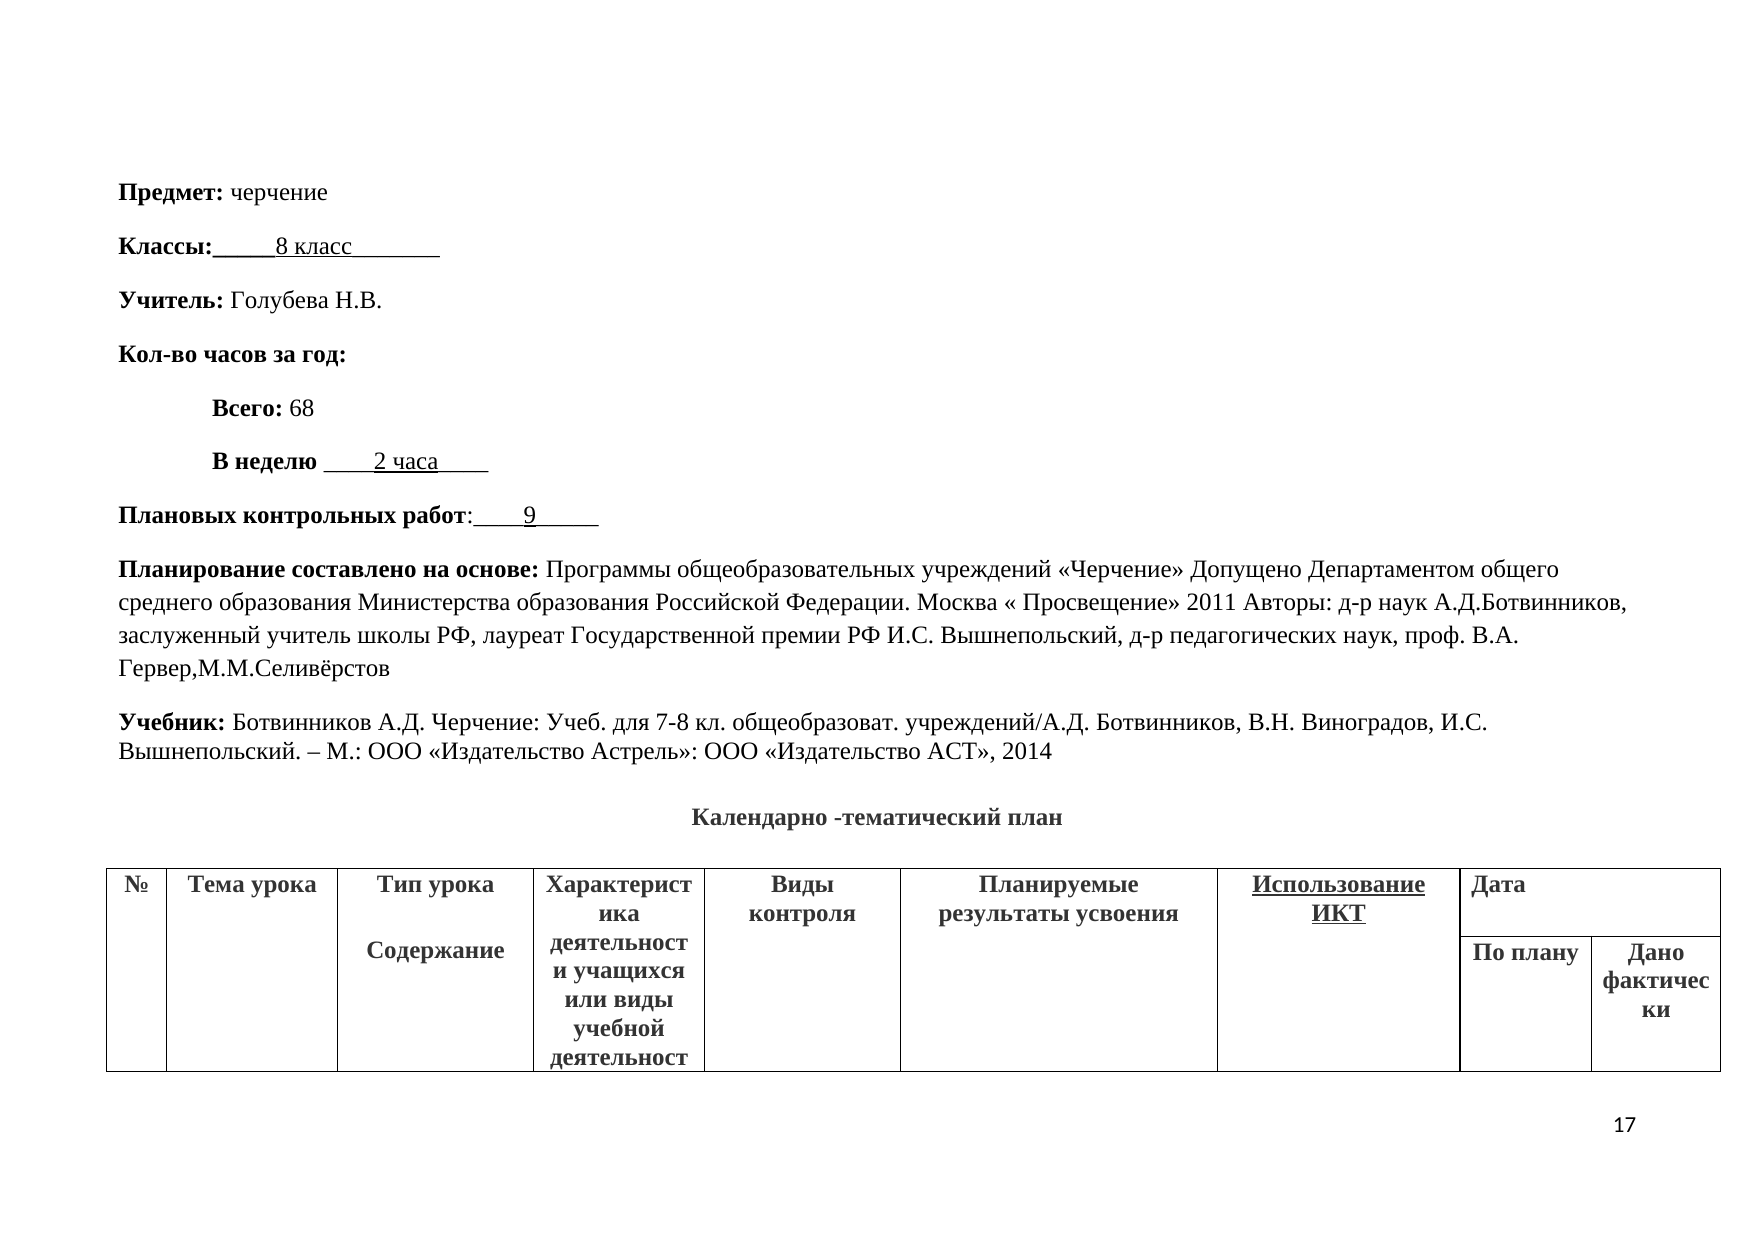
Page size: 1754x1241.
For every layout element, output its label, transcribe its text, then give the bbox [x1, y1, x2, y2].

text Планирование составлено на основе: Программы общеобразовательных учреждений «Черчение» Допущено Департаментом общего среднего образования Министерства образования Российской Федерации. Москва « Просвещение» 2011 Авторы: д-р наук А.Д.Ботвинников, заслуженный учитель школы РФ, лауреат Государственной премии РФ И.С. Вышнепольский, д-р педагогических наук, проф. В.А. Гервер,М.М.Селивёрстов [118, 554, 1636, 682]
table_header Использование ИКТ [1218, 869, 1459, 1071]
table_cell По плану [1461, 937, 1591, 1071]
text Учитель: Голубева Н.В. [118, 285, 1636, 314]
text Кол-во часов за год: [118, 339, 1636, 367]
text Классы:_____8 класс_______ [118, 231, 1636, 260]
text Плановых контрольных работ:____9_____ [118, 500, 1636, 529]
text В неделю ____2 часа____ [212, 446, 1636, 475]
text Всего: 68 [212, 393, 1636, 421]
table_cell Дано фактически [1592, 937, 1720, 1071]
table_header Тема урока [167, 869, 337, 1071]
table_header Характеристика деятельности учащихся или виды учебной деятельности [534, 869, 704, 1071]
table_header Дата [1461, 869, 1720, 936]
table_header Планируемые результаты усвоения [901, 869, 1217, 1071]
text Календарно -тематический план [118, 802, 1636, 831]
text Учебник: Ботвинников А.Д. Черчение: Учеб. для 7-8 кл. общеобразоват. учреждений/А.Д. Ботвинников, В.Н. Виноградов, И.С. Вышнепольский. – М.: ООО «Издательство Астрель»: ООО «Издательство АСТ», 2014 [118, 707, 1636, 764]
text Предмет: черчение [118, 177, 1636, 206]
table_header Тип урока Содержание [338, 869, 533, 1071]
table_header Виды контроля [705, 869, 900, 1071]
table_header № [107, 869, 166, 1071]
